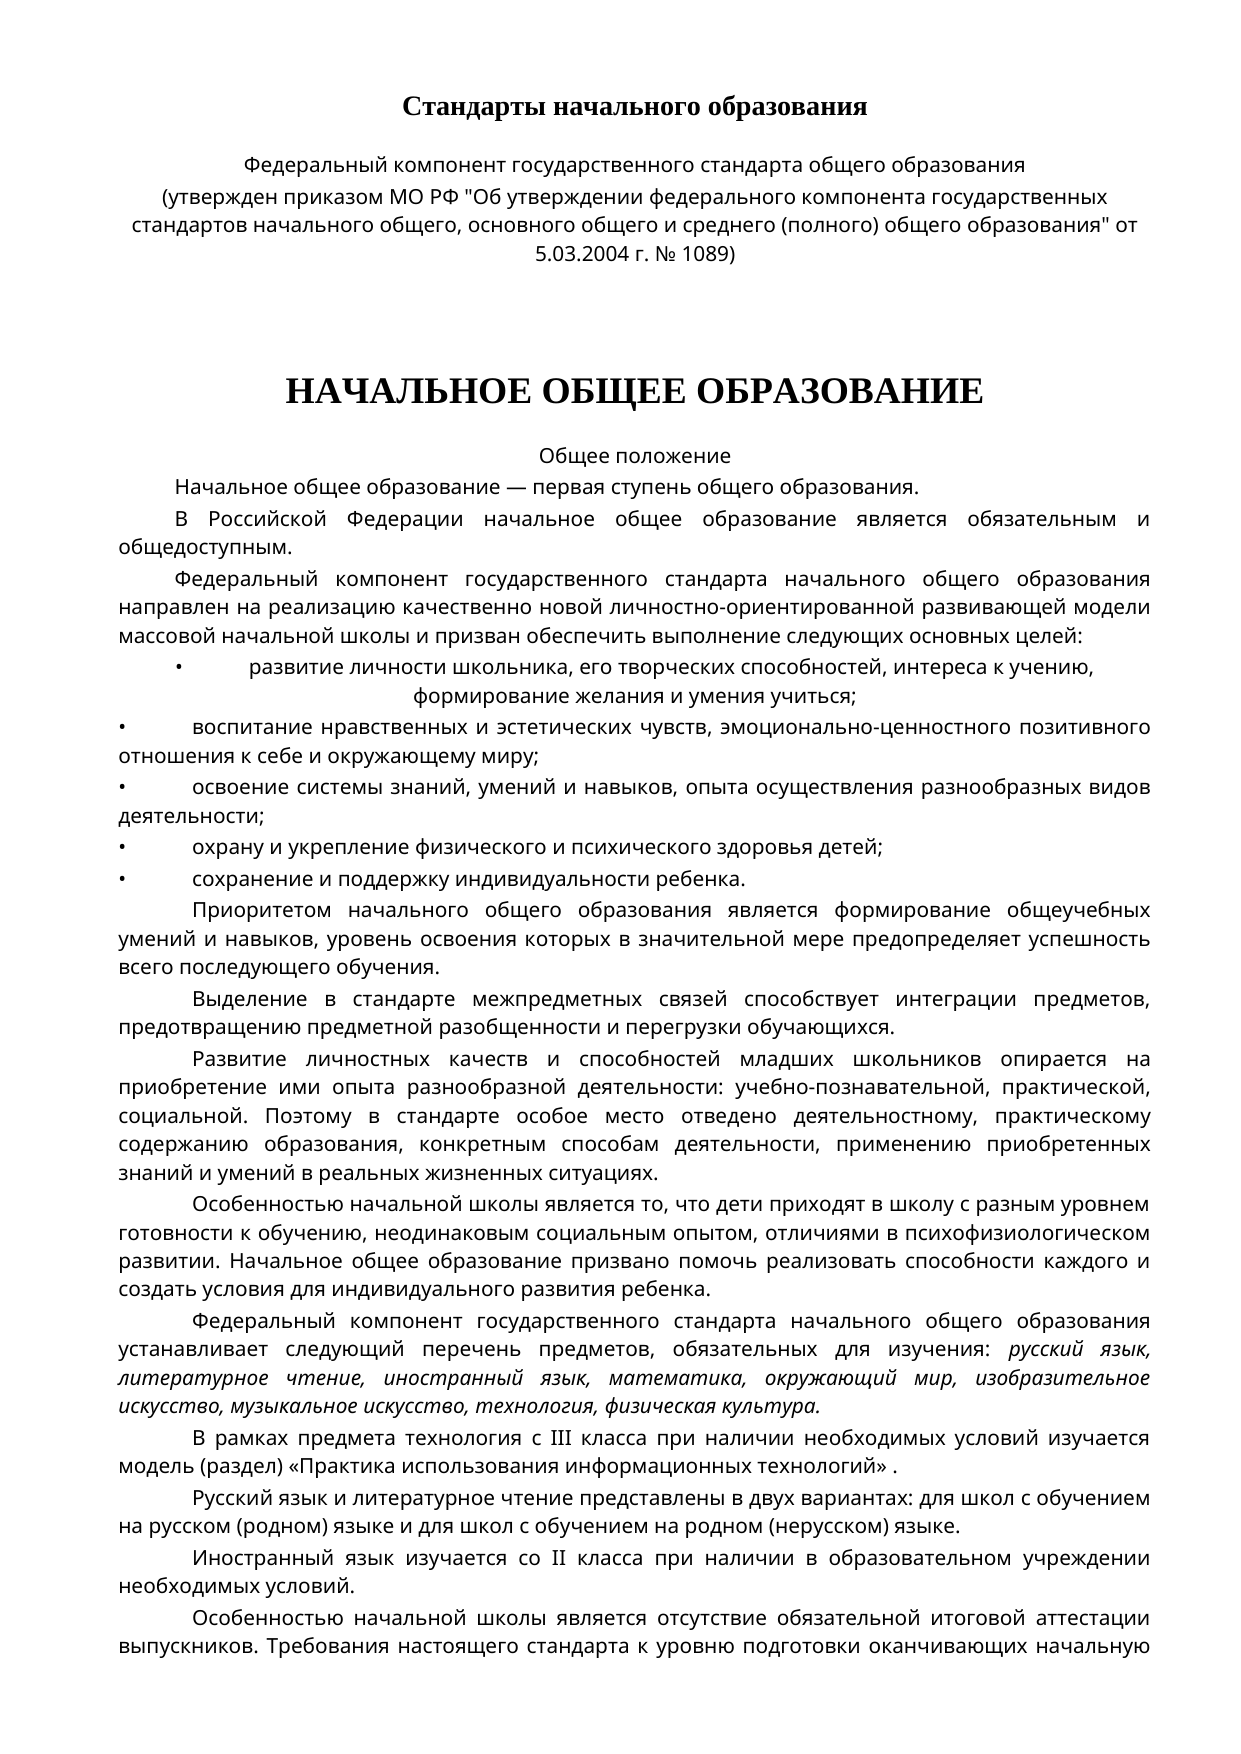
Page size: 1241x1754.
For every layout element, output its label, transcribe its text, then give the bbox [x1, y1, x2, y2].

text Общее положение [118, 441, 1152, 469]
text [118, 1603, 1152, 1660]
text Иностранный язык изучается со II класса при наличии в образовательном учреждении необходимых условий. [118, 1543, 1152, 1600]
text • сохранение и поддержку индивидуальности ребенка. [118, 864, 1152, 892]
text (утвержден приказом МО РФ "Об утверждении федерального компонента государственных стандартов начального общего, основного общего и среднего (полного) общего образования" от 5.03.2004 г. № 1089) [118, 182, 1152, 267]
text • развитие личности школьника, его творческих способностей, интереса к учению, формирование желания и умения учиться; [118, 652, 1152, 709]
text В Российской Федерации начальное общее образование является обязательным и общедоступным. [118, 504, 1152, 561]
text • воспитание нравственных и эстетических чувств, эмоционально-ценностного позитивного отношения к себе и окружающему миру; [118, 712, 1152, 769]
subtitle Стандарты начального образования [118, 89, 1152, 121]
text Федеральный компонент государственного стандарта общего образования [118, 150, 1152, 179]
text Начальное общее образование — первая ступень общего образования. [118, 472, 1152, 501]
subtitle НАЧАЛЬНОЕ ОБЩЕЕ ОБРАЗОВАНИЕ [118, 368, 1152, 412]
text Русский язык и литературное чтение представлены в двух вариантах: для школ с обучением на русском (родном) языке и для школ с обучением на родном (нерусском) языке. [118, 1483, 1152, 1540]
text Федеральный компонент государственного стандарта начального общего образования устанавливает следующий перечень предметов, обязательных для изучения: русский язык, литературное чтение, иностранный язык, математика, окружающий мир, изобразительное искусство, музыкальное искусство, технология, физическая культура. [118, 1306, 1152, 1420]
text Особенностью начальной школы является то, что дети приходят в школу с разным уровнем готовности к обучению, неодинаковым социальным опытом, отличиями в психофизиологическом развитии. Начальное общее образование призвано помочь реализовать способности каждого и создать условия для индивидуального развития ребенка. [118, 1189, 1152, 1303]
text Выделение в стандарте межпредметных связей способствует интеграции предметов, предотвращению предметной разобщенности и перегрузки обучающихся. [118, 984, 1152, 1041]
text В рамках предмета технология с III класса при наличии необходимых условий изучается модель (раздел) «Практика использования информационных технологий» . [118, 1423, 1152, 1480]
text • освоение системы знаний, умений и навыков, опыта осуществления разнообразных видов деятельности; [118, 772, 1152, 829]
text Приоритетом начального общего образования является формирование общеучебных умений и навыков, уровень освоения которых в значительной мере предопределяет успешность всего последующего обучения. [118, 896, 1152, 981]
text • охрану и укрепление физического и психического здоровья детей; [118, 832, 1152, 861]
text Федеральный компонент государственного стандарта начального общего образования направлен на реализацию качественно новой личностно-ориентированной развивающей модели массовой начальной школы и призван обеспечить выполнение следующих основных целей: [118, 564, 1152, 649]
text Развитие личностных качеств и способностей младших школьников опирается на приобретение ими опыта разнообразной деятельности: учебно-познавательной, практической, социальной. Поэтому в стандарте особое место отведено деятельностному, практическому содержанию образования, конкретным способам деятельности, применению приобретенных знаний и умений в реальных жизненных ситуациях. [118, 1044, 1152, 1186]
